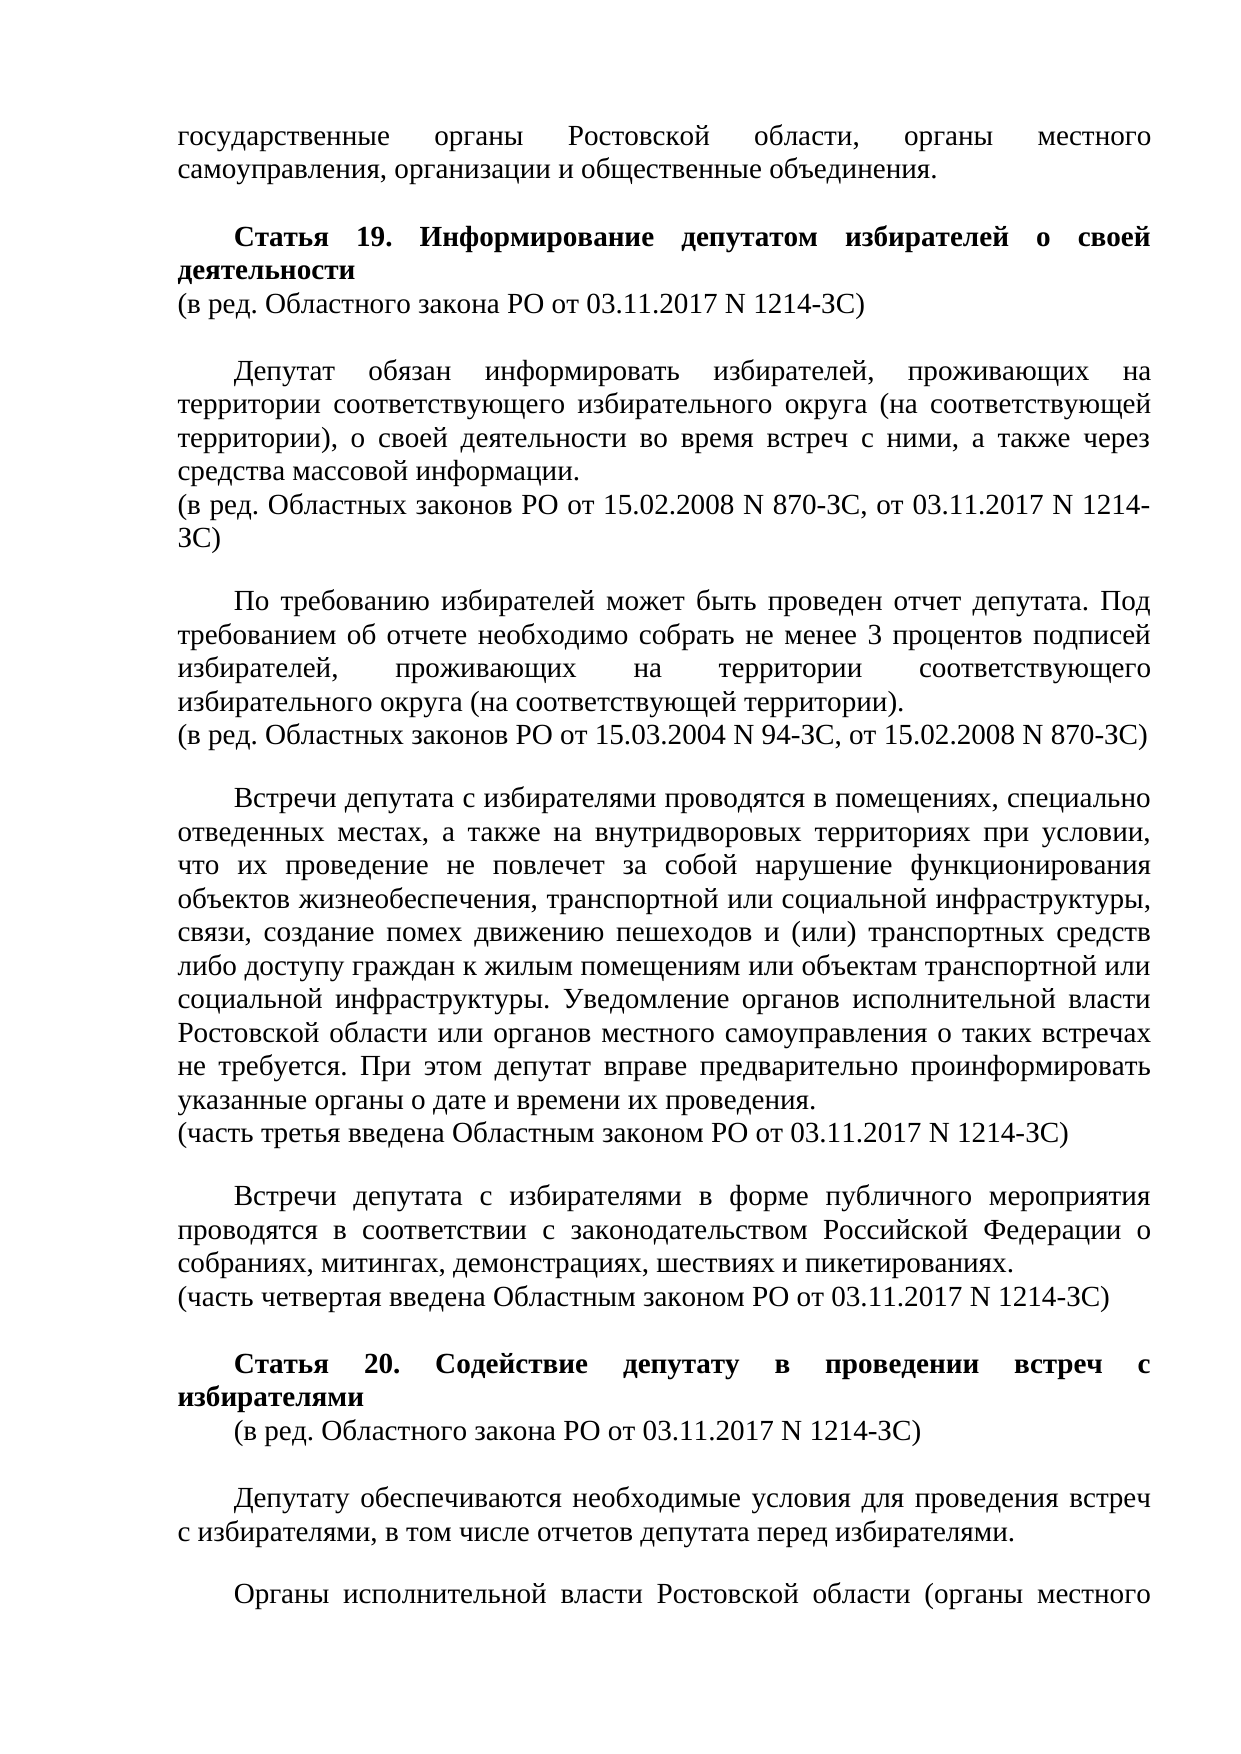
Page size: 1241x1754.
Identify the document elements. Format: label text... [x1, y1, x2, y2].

title Статья 19. Информирование депутатом избирателей о своей деятельности [177, 219, 1152, 286]
text (в ред. Областных законов РО от 15.02.2008 N 870-ЗС, от 03.11.2017 N 1214-ЗС) [177, 487, 1152, 554]
text (в ред. Областного закона РО от 03.11.2017 N 1214-ЗС) [177, 286, 1152, 319]
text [177, 118, 1152, 185]
text Встречи депутата с избирателями в форме публичного мероприятия проводятся в соответствии с законодательством Российской Федерации о собраниях, митингах, демонстрациях, шествиях и пикетированиях. [177, 1178, 1152, 1279]
text (часть четвертая введена Областным законом РО от 03.11.2017 N 1214-ЗС) [177, 1279, 1152, 1312]
text Встречи депутата с избирателями проводятся в помещениях, специально отведенных местах, а также на внутридворовых территориях при условии, что их проведение не повлечет за собой нарушение функционирования объектов жизнеобеспечения, транспортной или социальной инфраструктуры, связи, создание помех движению пешеходов и (или) транспортных средств либо доступу граждан к жилым помещениям или объектам транспортной или социальной инфраструктуры. Уведомление органов исполнительной власти Ростовской области или органов местного самоуправления о таких встречах не требуется. При этом депутат вправе предварительно проинформировать указанные органы о дате и времени их проведения. [177, 780, 1152, 1116]
text По требованию избирателей может быть проведен отчет депутата. Под требованием об отчете необходимо собрать не менее 3 процентов подписей избирателей, проживающих на территории соответствующего избирательного округа (на соответствующей территории). [177, 583, 1152, 717]
text (в ред. Областных законов РО от 15.03.2004 N 94-ЗС, от 15.02.2008 N 870-ЗС) [177, 717, 1152, 751]
text (в ред. Областного закона РО от 03.11.2017 N 1214-ЗС) [177, 1413, 1152, 1447]
title Статья 20. Содействие депутату в проведении встреч с избирателями [177, 1346, 1152, 1413]
text Депутату обеспечиваются необходимые условия для проведения встреч с избирателями, в том числе отчетов депутата перед избирателями. [177, 1480, 1152, 1547]
text (часть третья введена Областным законом РО от 03.11.2017 N 1214-ЗС) [177, 1116, 1152, 1149]
text Депутат обязан информировать избирателей, проживающих на территории соответствующего избирательного округа (на соответствующей территории), о своей деятельности во время встреч с ними, а также через средства массовой информации. [177, 353, 1152, 487]
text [177, 1576, 1152, 1610]
